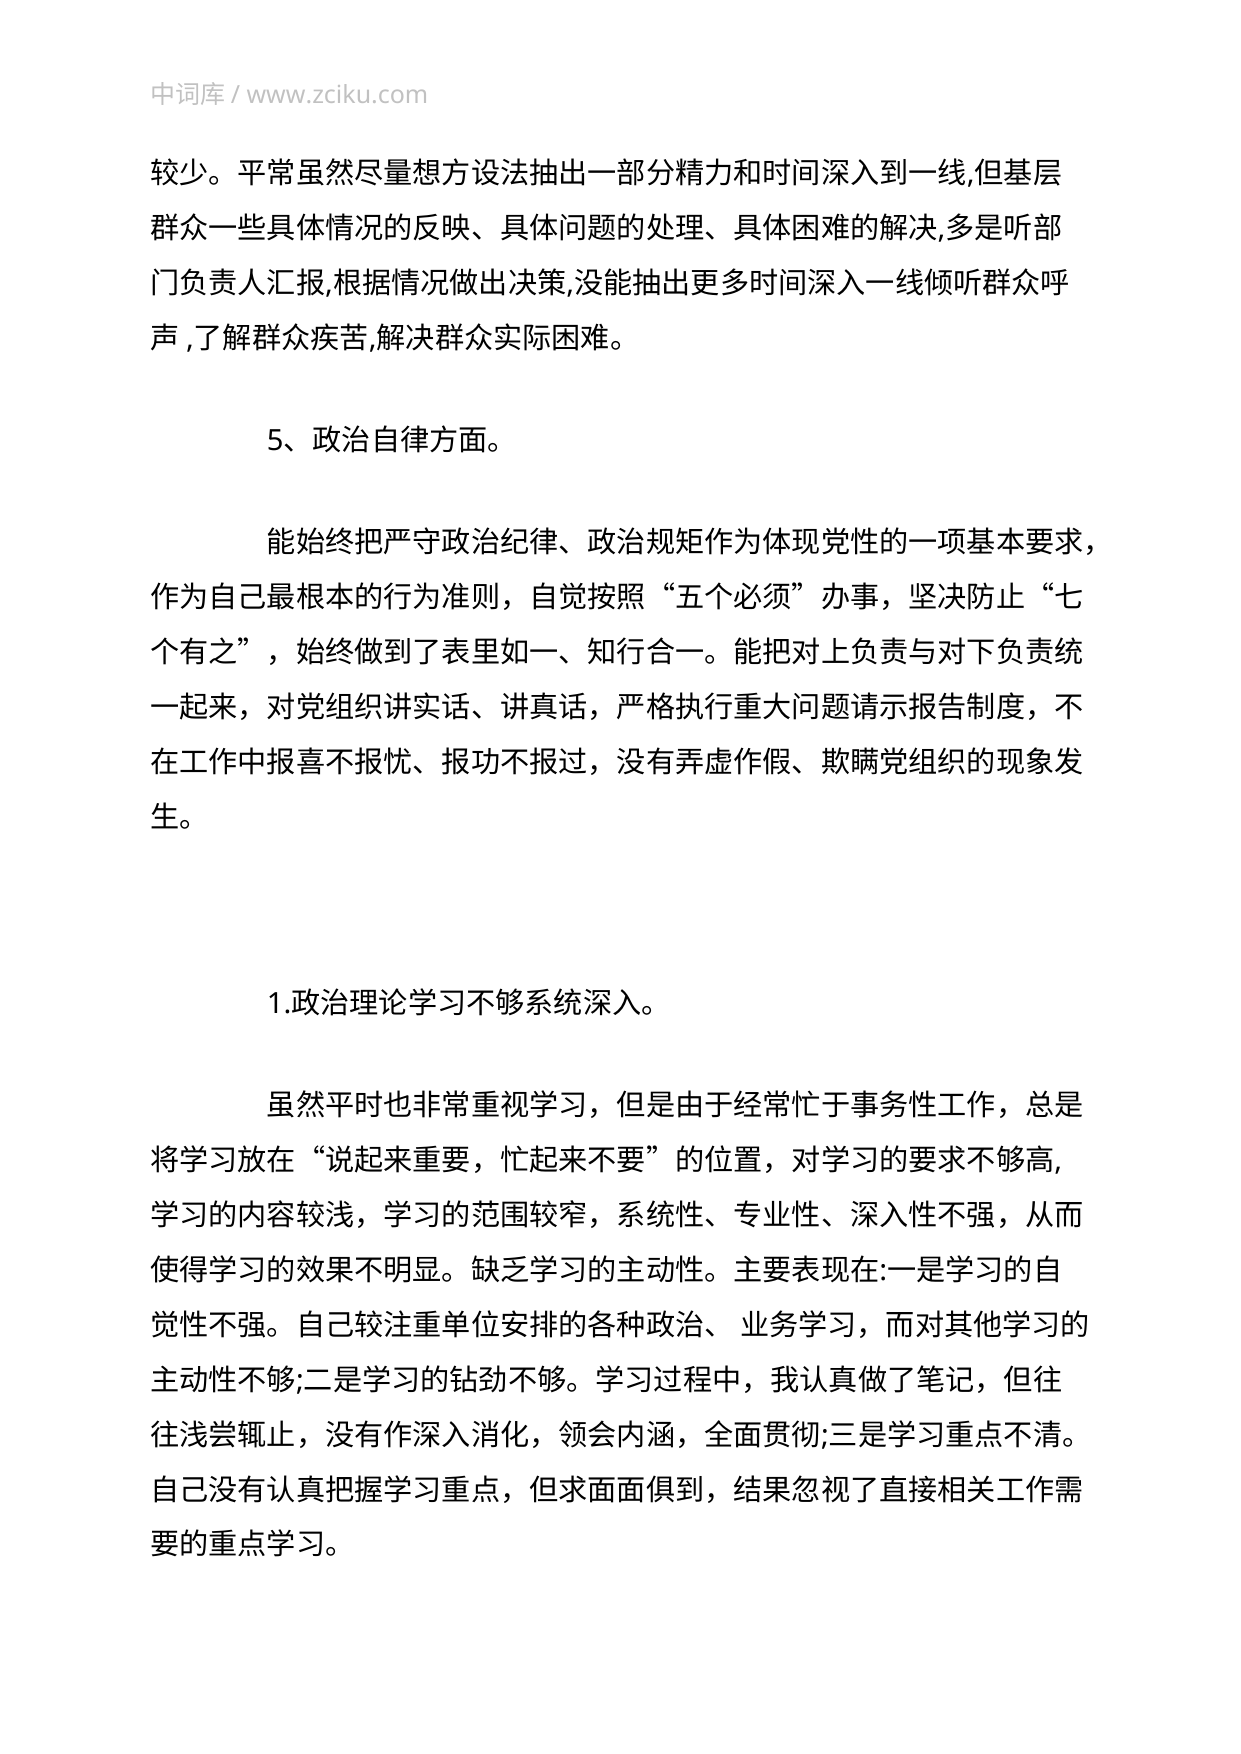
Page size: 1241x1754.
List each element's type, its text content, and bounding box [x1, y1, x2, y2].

text 5、政治自律方面。 [150, 417, 1090, 459]
text 能始终把严守政治纪律、政治规矩作为体现党性的一项基本要求，作为自己最根本的行为准则，自觉按照“五个必须”办事，坚决防止“七个有之”，始终做到了表里如一、知行合一。能把对上负责与对下负责统一起来，对党组织讲实话、讲真话，严格执行重大问题请示报告制度，不在工作中报喜不报忧、报功不报过，没有弄虚作假、欺瞒党组织的现象发生。 [150, 519, 1090, 836]
text 1.政治理论学习不够系统深入。 [150, 979, 1090, 1022]
text 虽然平时也非常重视学习，但是由于经常忙于事务性工作，总是将学习放在“说起来重要，忙起来不要”的位置，对学习的要求不够高,学习的内容较浅，学习的范围较窄，系统性、专业性、深入性不强，从而使得学习的效果不明显。缺乏学习的主动性。主要表现在:一是学习的自觉性不强。自己较注重单位安排的各种政治、 业务学习，而对其他学习的主动性不够;二是学习的钻劲不够。学习过程中，我认真做了笔记，但往往浅尝辄止，没有作深入消化，领会内涵，全面贯彻;三是学习重点不清。自己没有认真把握学习重点，但求面面俱到，结果忽视了直接相关工作需要的重点学习。 [150, 1081, 1090, 1563]
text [150, 150, 1090, 357]
